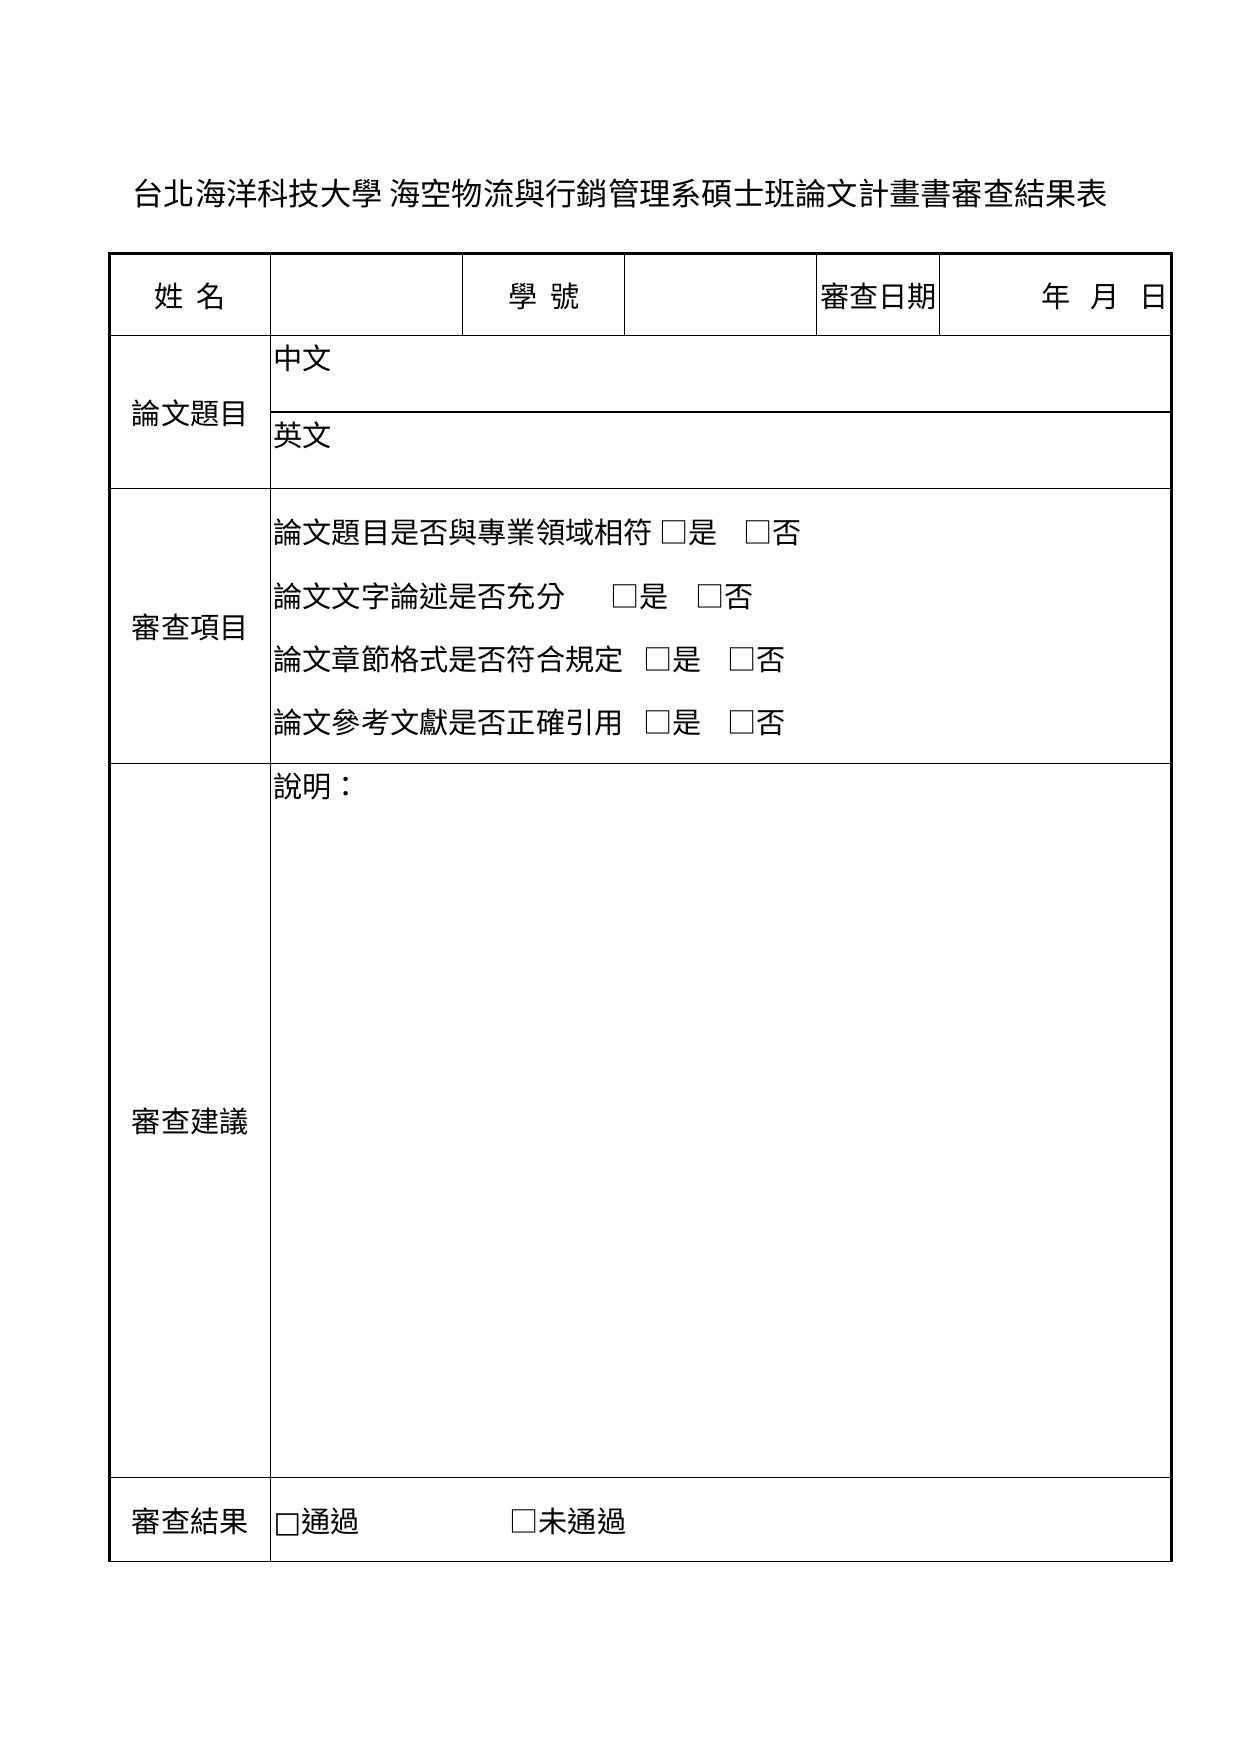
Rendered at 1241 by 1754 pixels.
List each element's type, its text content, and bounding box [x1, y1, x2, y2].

table_header 姓 名 [111, 255, 270, 334]
table_cell 英文 [271, 413, 1170, 488]
table_cell 中文 [271, 336, 1170, 411]
table_cell 論文題目是否與專業領域相符 □是 □否 論文文字論述是否充分 □是 □否 論文章節格式是否符合規定 □是 □否 論文參考文獻是否正確引用 □是 □否 [271, 489, 1170, 763]
text 台北海洋科技大學 海空物流與行銷管理系碩士班論文計畫書審查結果表 [112, 169, 1128, 214]
table_cell 審查結果 [111, 1478, 270, 1561]
table_header 審查日期 [817, 255, 939, 334]
table_cell 審查項目 [111, 489, 270, 763]
table_cell □通過 □未通過 [271, 1478, 1170, 1561]
table_cell 說明： [271, 764, 1170, 1477]
table_header [625, 255, 816, 334]
table_cell 審查建議 [111, 764, 270, 1477]
table_header [271, 255, 462, 334]
table_cell 論文題目 [111, 336, 270, 488]
table_header 學 號 [463, 255, 624, 334]
table_header 年 月 日 [940, 255, 1170, 334]
